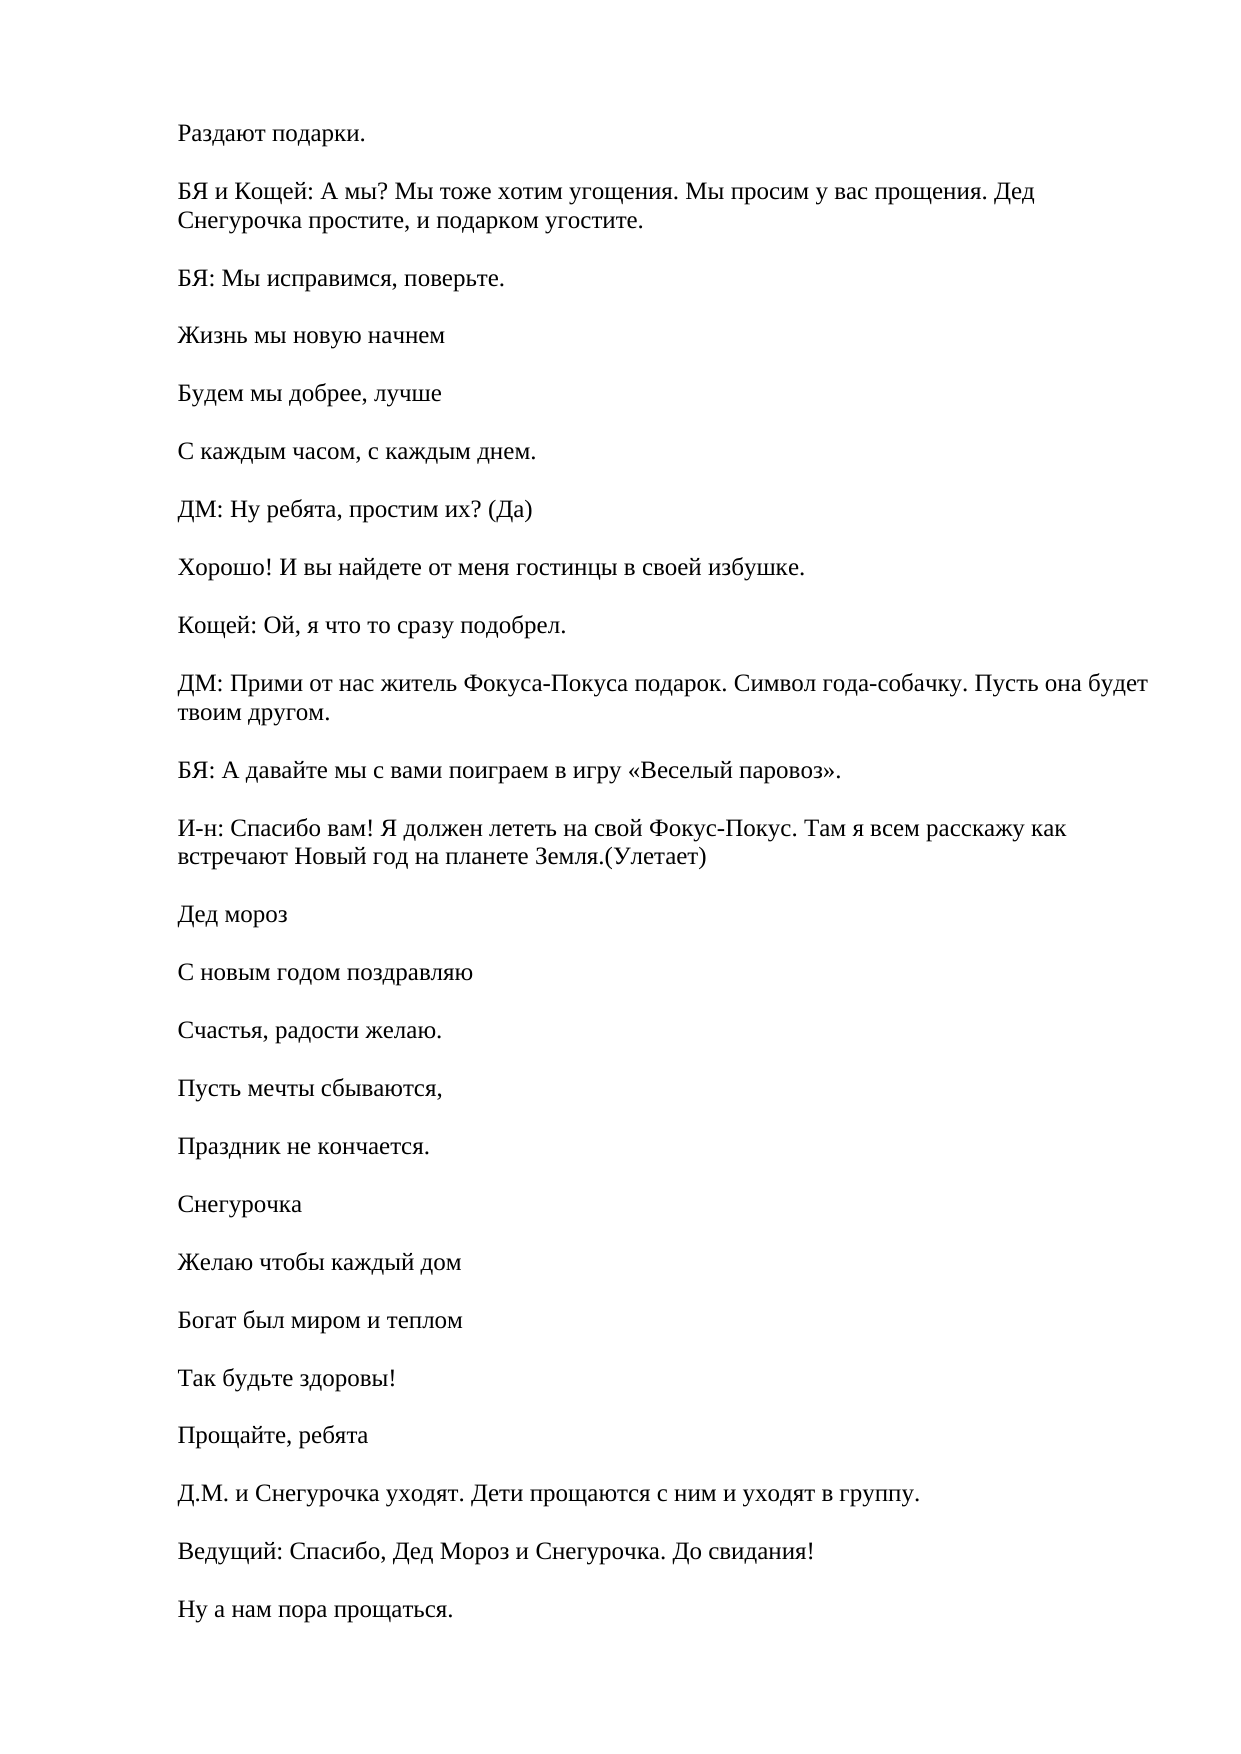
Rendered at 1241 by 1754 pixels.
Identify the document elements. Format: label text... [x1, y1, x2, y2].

text ДМ: Ну ребята, простим их? (Да) [177, 494, 1152, 523]
text Жизнь мы новую начнем [177, 321, 1152, 349]
text Ведущий: Спасибо, Дед Мороз и Снегурочка. До свидания! [177, 1536, 1152, 1565]
text Раздают подарки. [177, 118, 1152, 147]
text Желаю чтобы каждый дом [177, 1247, 1152, 1276]
text Ну а нам пора прощаться. [177, 1594, 1152, 1623]
text Прощайте, ребята [177, 1421, 1152, 1449]
text Хорошо! И вы найдете от меня гостинцы в своей избушке. [177, 552, 1152, 581]
text Пусть мечты сбываются, [177, 1073, 1152, 1102]
text БЯ и Кощей: А мы? Мы тоже хотим угощения. Мы просим у вас прощения. Дед Снегурочка простите, и подарком угостите. [177, 176, 1152, 233]
text Так будьте здоровы! [177, 1363, 1152, 1391]
text Богат был миром и теплом [177, 1305, 1152, 1333]
text И-н: Спасибо вам! Я должен лететь на свой Фокус-Покус. Там я всем расскажу как встречают Новый год на планете Земля.(Улетает) [177, 813, 1152, 870]
text БЯ: Мы исправимся, поверьте. [177, 263, 1152, 291]
text ДМ: Прими от нас житель Фокуса-Покуса подарок. Символ года-собачку. Пусть она будет твоим другом. [177, 668, 1152, 726]
text Кощей: Ой, я что то сразу подобрел. [177, 610, 1152, 639]
text Будем мы добрее, лучше [177, 378, 1152, 407]
text Праздник не кончается. [177, 1131, 1152, 1160]
text С новым годом поздравляю [177, 957, 1152, 986]
text Счастья, радости желаю. [177, 1015, 1152, 1044]
text БЯ: А давайте мы с вами поиграем в игру «Веселый паровоз». [177, 755, 1152, 783]
text Снегурочка [177, 1189, 1152, 1218]
text С каждым часом, с каждым днем. [177, 436, 1152, 465]
text Дед мороз [177, 899, 1152, 928]
text Д.М. и Снегурочка уходят. Дети прощаются с ним и уходят в группу. [177, 1478, 1152, 1507]
